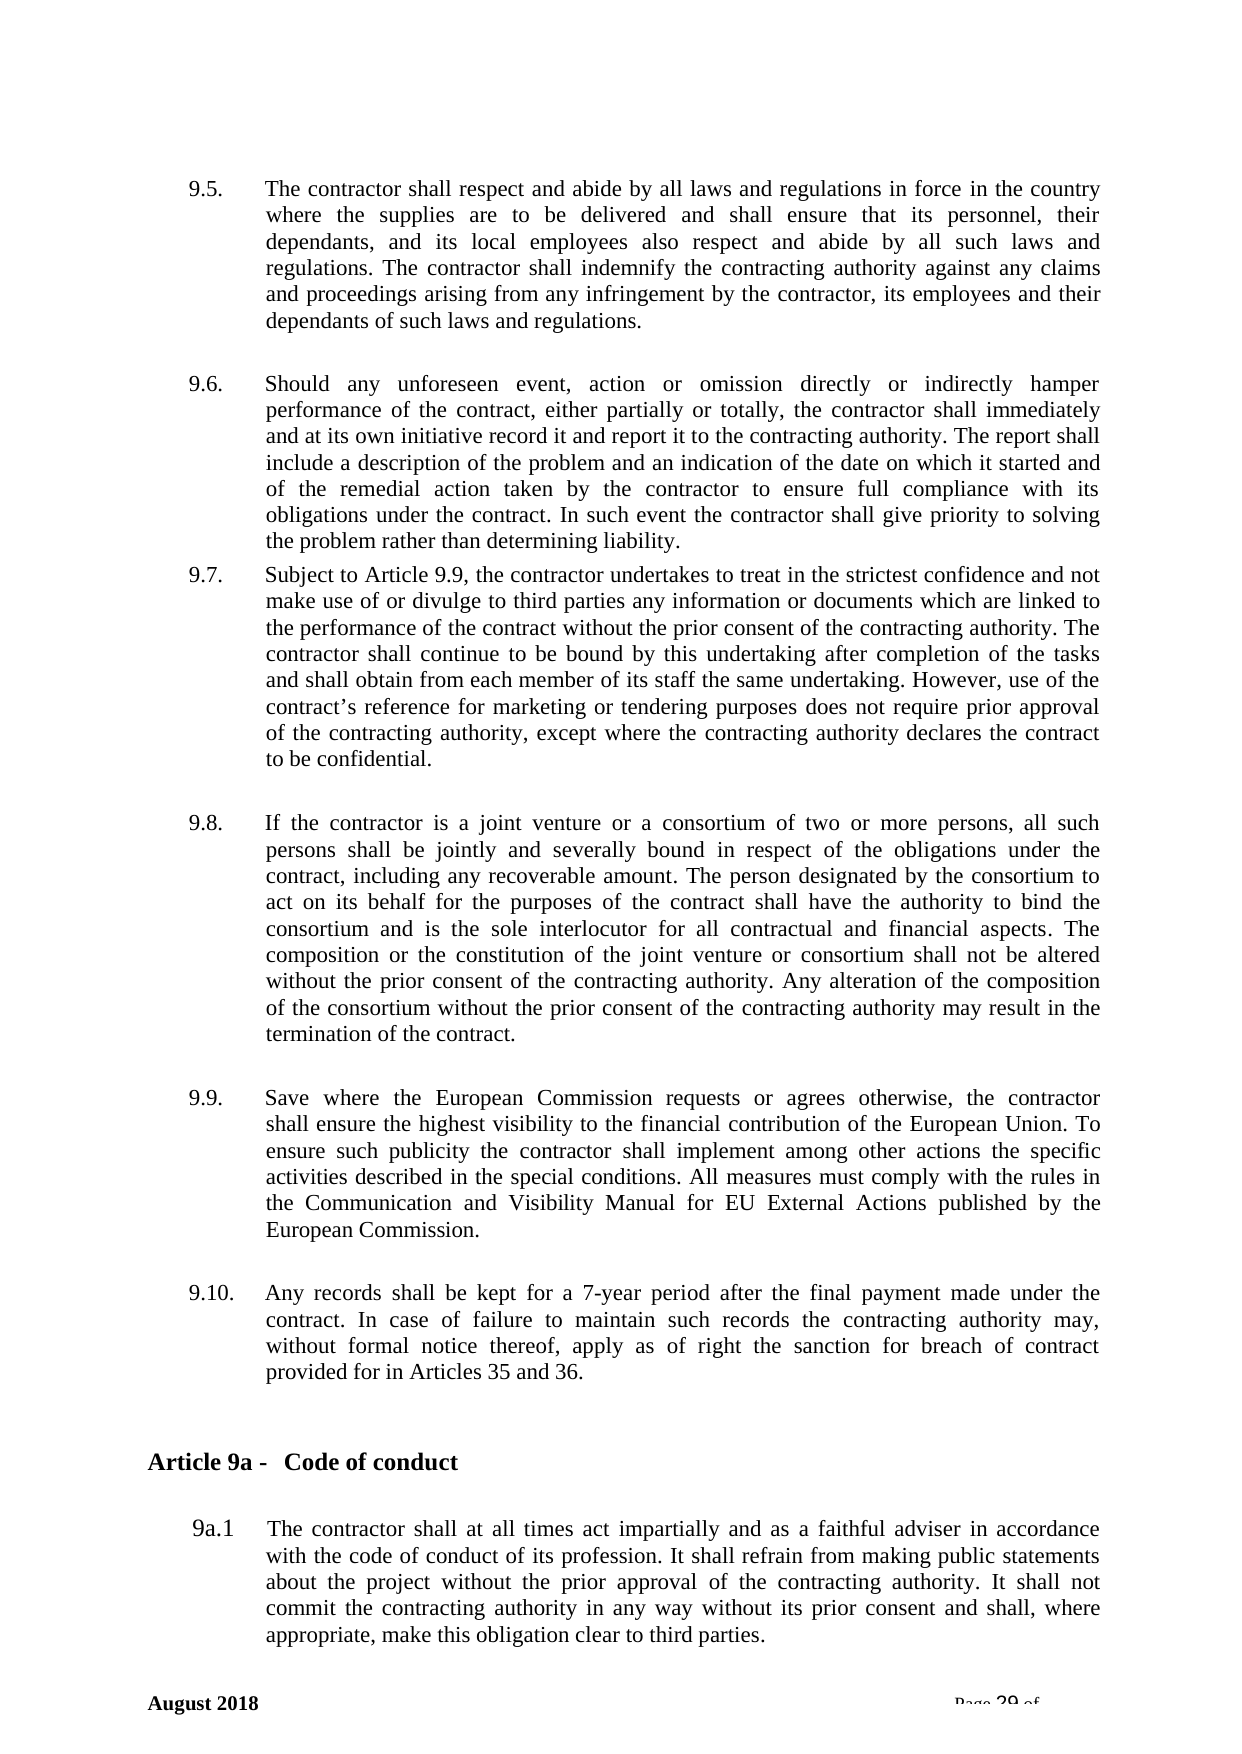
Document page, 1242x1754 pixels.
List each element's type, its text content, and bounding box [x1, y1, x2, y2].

text 9a.1 The contractor shall at all times act impartially and as a faithful adviser in accordance with the code of conduct of its profession. It shall refrain from making public statements about the project without the prior approval of the contracting authority. It shall not commit the contracting authority in any way without its prior consent and shall, where appropriate, make this obligation clear to third parties. [192, 1513, 1100, 1647]
text Article 9a - Code of conduct [147, 1447, 1108, 1476]
text 9.10. Any records shall be kept for a 7-year period after the final payment made under the contract. In case of failure to maintain such records the contracting authority may, without formal notice thereof, apply as of right the sanction for breach of contract provided for in Articles 35 and 36. [189, 1280, 1100, 1384]
text 9.7. Subject to Article 9.9, the contractor undertakes to treat in the strictest confidence and not make use of or divulge to third parties any information or documents which are linked to the performance of the contract without the prior consent of the contracting authority. The contractor shall continue to be bound by this undertaking after completion of the tasks and shall obtain from each member of its staff the same undertaking. However, use of the contract’s reference for marketing or tendering purposes does not require prior approval of the contracting authority, except where the contracting authority declares the contract to be confidential. [189, 561, 1100, 772]
text 9.6. Should any unforeseen event, action or omission directly or indirectly hamper performance of the contract, either partially or totally, the contractor shall immediately and at its own initiative record it and report it to the contracting authority. The report shall include a description of the problem and an indication of the date on which it started and of the remedial action taken by the contractor to ensure full compliance with its obligations under the contract. In such event the contractor shall give priority to solving the problem rather than determining liability. [189, 371, 1100, 553]
text 9.5. The contractor shall respect and abide by all laws and regulations in force in the country where the supplies are to be delivered and shall ensure that its personnel, their dependants, and its local employees also respect and abide by all such laws and regulations. The contractor shall indemnify the contracting authority against any claims and proceedings arising from any infringement by the contractor, its employees and their dependants of such laws and regulations. [189, 175, 1101, 333]
text 9.9. Save where the European Commission requests or agrees otherwise, the contractor shall ensure the highest visibility to the financial contribution of the European Union. To ensure such publicity the contractor shall implement among other actions the specific activities described in the special conditions. All measures must comply with the rules in the Communication and Visibility Manual for EU External Actions published by the European Commission. [189, 1084, 1101, 1242]
text 9.8. If the contractor is a joint venture or a consortium of two or more persons, all such persons shall be jointly and severally bound in respect of the obligations under the contract, including any recoverable amount. The person designated by the consortium to act on its behalf for the purposes of the contract shall have the authority to bind the consortium and is the sole interlocutor for all contractual and financial aspects. The composition or the constitution of the joint venture or consortium shall not be altered without the prior consent of the contracting authority. Any alteration of the composition of the consortium without the prior consent of the contracting authority may result in the termination of the contract. [189, 809, 1100, 1047]
